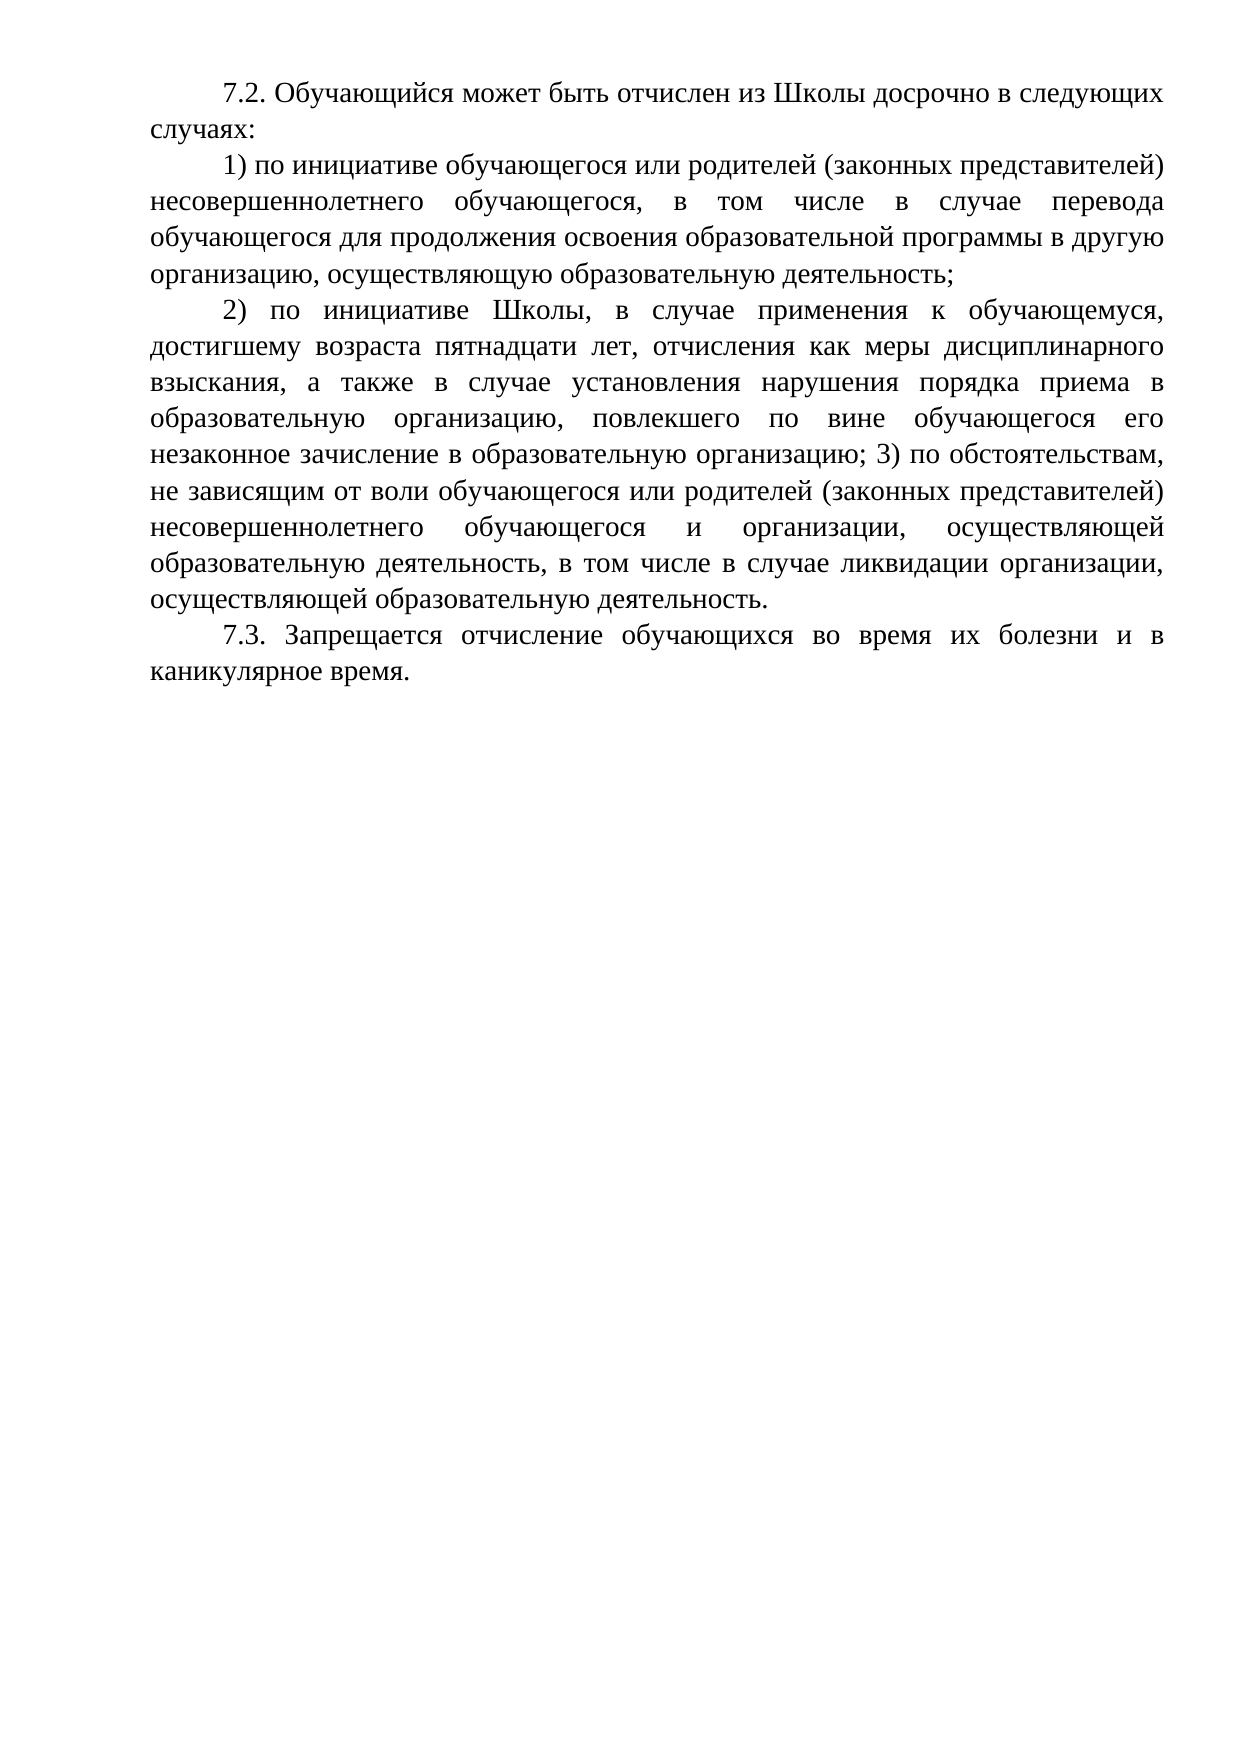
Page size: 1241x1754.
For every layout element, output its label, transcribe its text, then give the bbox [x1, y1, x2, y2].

list 7.3. Запрещается отчисление обучающихся во время их болезни и в каникулярное время. [150, 617, 1165, 687]
list 2) по инициативе Школы, в случае применения к обучающемуся, достигшему возраста пятнадцати лет, отчисления как меры дисциплинарного взыскания, а также в случае установления нарушения порядка приема в образовательную организацию, повлекшего по вине обучающегося его незаконное зачисление в образовательную организацию; 3) по обстоятельствам, не зависящим от воли обучающегося или родителей (законных представителей) несовершеннолетнего обучающегося и организации, осуществляющей образовательную деятельность, в том числе в случае ликвидации организации, осуществляющей образовательную деятельность. [150, 292, 1165, 614]
list 1) по инициативе обучающегося или родителей (законных представителей) несовершеннолетнего обучающегося, в том числе в случае перевода обучающегося для продолжения освоения образовательной программы в другую организацию, осуществляющую образовательную деятельность; [150, 147, 1165, 289]
list 7.2. Обучающийся может быть отчислен из Школы досрочно в следующих случаях: [150, 75, 1165, 145]
